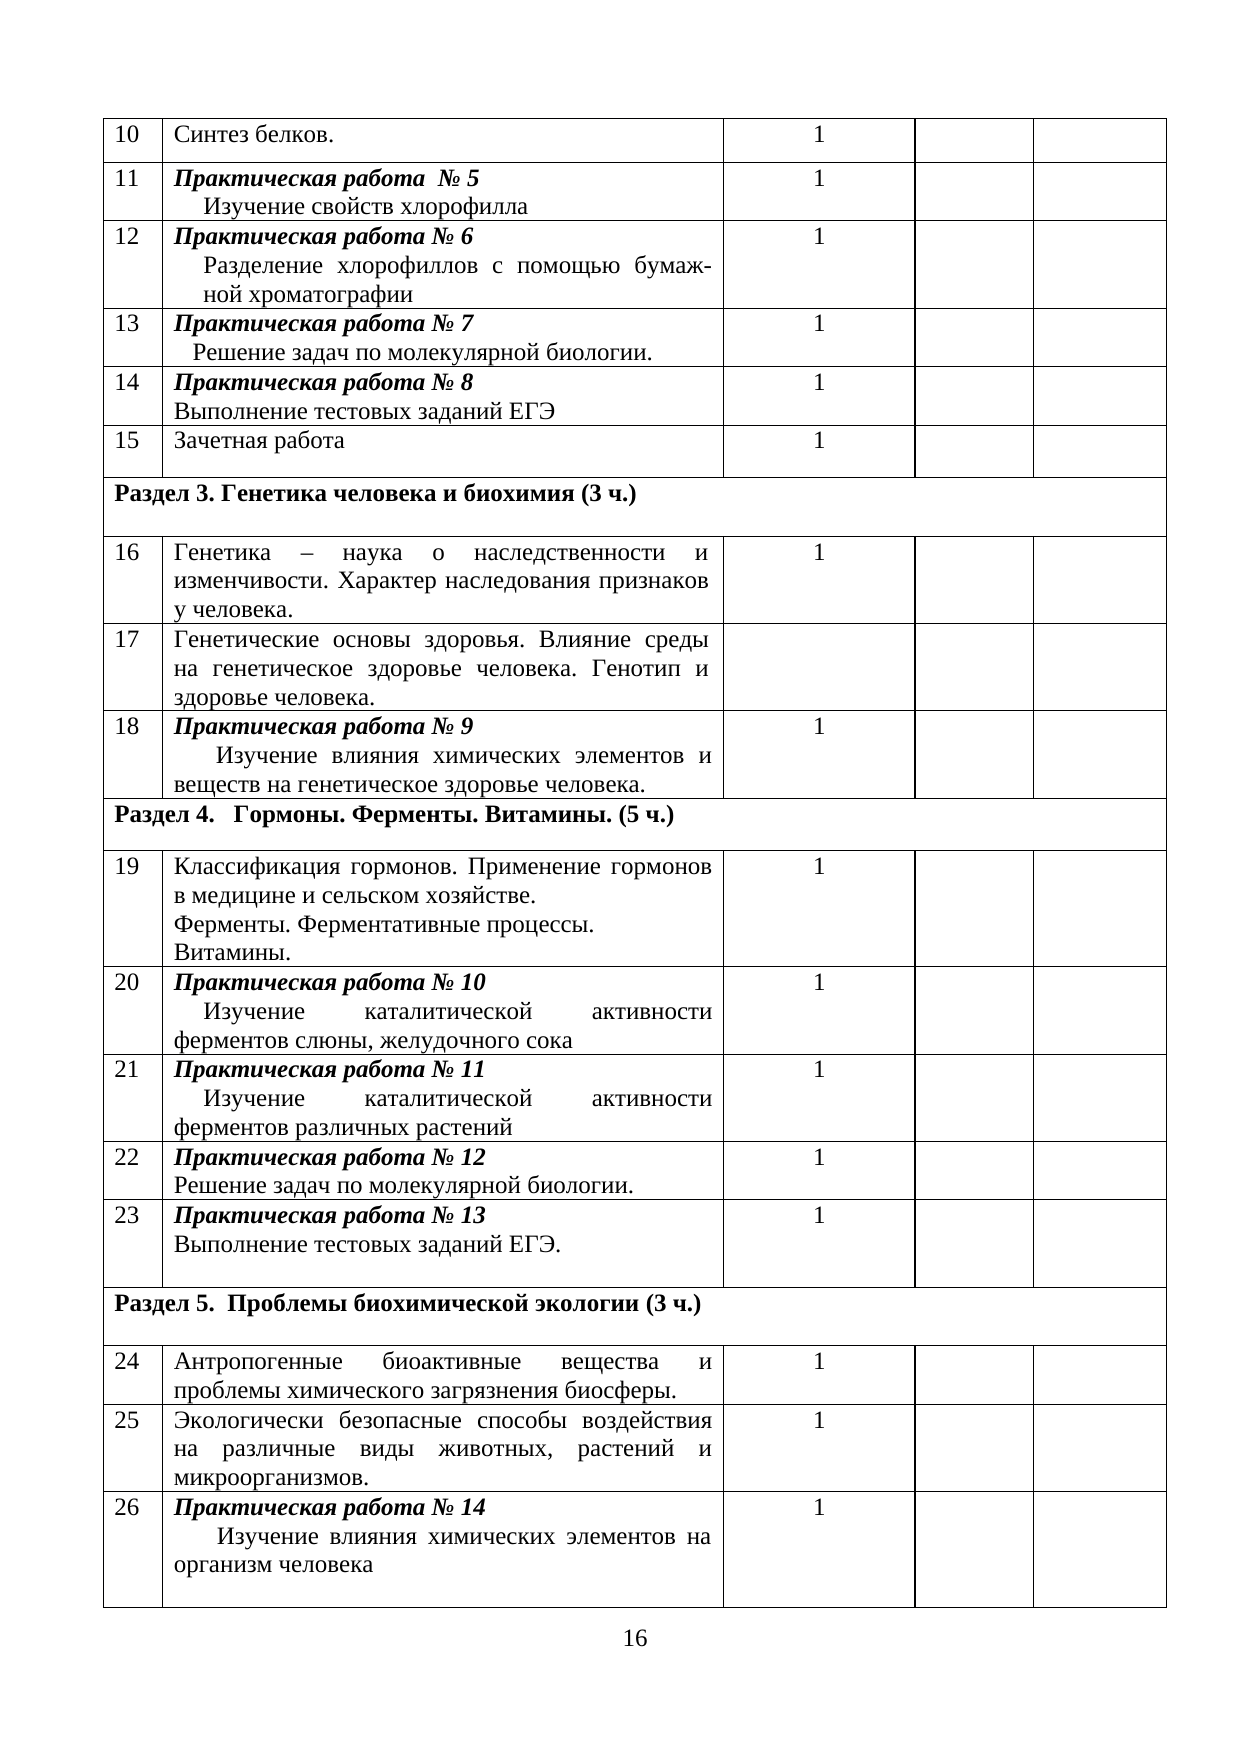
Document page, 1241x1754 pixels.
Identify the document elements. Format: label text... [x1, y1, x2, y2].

table_cell [916, 119, 1033, 162]
table_cell Практическая работа № 7 Решение задач по молекулярной биологии. [163, 309, 723, 366]
table_cell 17 [104, 624, 162, 710]
table_cell 1 [724, 367, 914, 424]
table_cell [1034, 1346, 1166, 1404]
table_cell [916, 624, 1033, 710]
table_cell 1 [724, 1200, 914, 1287]
table_cell 23 [104, 1200, 162, 1287]
table_cell 15 [104, 426, 162, 477]
table_cell [1034, 221, 1166, 307]
table_cell 1 [724, 221, 914, 307]
table_cell Практическая работа № 12 Решение задач по молекулярной биологии. [163, 1142, 723, 1199]
table_cell Генетические основы здоровья. Влияние среды на генетическое здоровье человека. Генотип и здоровье человека. [163, 624, 723, 710]
table_cell 1 [724, 119, 914, 162]
table_cell [1034, 711, 1166, 798]
table_cell [916, 1346, 1033, 1404]
table_cell 12 [104, 221, 162, 307]
table_cell 14 [104, 367, 162, 424]
table_cell [1034, 624, 1166, 710]
table_cell 26 [104, 1492, 162, 1607]
table_cell Практическая работа № 11 Изучение каталитической активности ферментов различных растений [163, 1055, 723, 1141]
table_cell [1034, 1055, 1166, 1141]
table_cell 1 [724, 967, 914, 1053]
table_cell [916, 309, 1033, 366]
table_cell 1 [724, 1055, 914, 1141]
table_cell [916, 1492, 1033, 1607]
table_cell [1034, 119, 1166, 162]
table_cell Практическая работа № 10 Изучение каталитической активности ферментов слюны, желудочного сока [163, 967, 723, 1053]
table_cell 1 [724, 1492, 914, 1607]
table_cell Раздел 3. Генетика человека и биохимия (3 ч.) [104, 478, 1166, 536]
table_cell 16 [104, 537, 162, 623]
table_cell 1 [724, 426, 914, 477]
table_cell [1034, 537, 1166, 623]
table_cell 19 [104, 851, 162, 966]
table_cell Раздел 4. Гормоны. Ферменты. Витамины. (5 ч.) [104, 799, 1166, 850]
table_cell 25 [104, 1405, 162, 1491]
table_cell [1034, 1142, 1166, 1199]
table_cell [916, 851, 1033, 966]
table_cell 18 [104, 711, 162, 798]
table_cell 13 [104, 309, 162, 366]
table_cell [1034, 851, 1166, 966]
table_cell [724, 624, 914, 710]
table_cell Раздел 5. Проблемы биохимической экологии (3 ч.) [104, 1288, 1166, 1345]
table_cell Практическая работа № 9 Изучение влияния химических элементов и веществ на генетическое здоровье человека. [163, 711, 723, 798]
table_cell [916, 711, 1033, 798]
table_cell 1 [724, 309, 914, 366]
table_cell 10 [104, 119, 162, 162]
table_cell Практическая работа № 14 Изучение влияния химических элементов на организм человека [163, 1492, 723, 1607]
table_cell [916, 1142, 1033, 1199]
table_cell [1034, 426, 1166, 477]
table_cell [1034, 1405, 1166, 1491]
table_cell [916, 221, 1033, 307]
table_cell Зачетная работа [163, 426, 723, 477]
table_cell [916, 1055, 1033, 1141]
table_cell 11 [104, 163, 162, 220]
table_cell [916, 1200, 1033, 1287]
table_cell [1034, 367, 1166, 424]
table_cell 1 [724, 537, 914, 623]
table_cell 24 [104, 1346, 162, 1404]
table_cell [1034, 967, 1166, 1053]
table_cell [916, 426, 1033, 477]
table_cell Практическая работа № 6 Разделение хлорофиллов с помощью бумаж- ной хроматографии [163, 221, 723, 307]
table_cell Экологически безопасные способы воздействия на различные виды животных, растений и микроорганизмов. [163, 1405, 723, 1491]
table_cell 21 [104, 1055, 162, 1141]
table_cell Практическая работа № 13 Выполнение тестовых заданий ЕГЭ. [163, 1200, 723, 1287]
table_cell [1034, 163, 1166, 220]
table_cell 22 [104, 1142, 162, 1199]
table_cell 1 [724, 851, 914, 966]
table_cell Синтез белков. [163, 119, 723, 162]
table_cell [1034, 1492, 1166, 1607]
table_cell Антропогенные биоактивные вещества и проблемы химического загрязнения биосферы. [163, 1346, 723, 1404]
table_cell [916, 163, 1033, 220]
table_cell Практическая работа № 8 Выполнение тестовых заданий ЕГЭ [163, 367, 723, 424]
table_cell 1 [724, 1142, 914, 1199]
table_cell [916, 967, 1033, 1053]
table_cell [1034, 1200, 1166, 1287]
table_cell [916, 367, 1033, 424]
table_cell Классификация гормонов. Применение гормонов в медицине и сельском хозяйстве. Ферменты. Ферментативные процессы. Витамины. [163, 851, 723, 966]
table_cell 1 [724, 1346, 914, 1404]
table_cell 1 [724, 711, 914, 798]
table_cell [916, 537, 1033, 623]
table_cell [916, 1405, 1033, 1491]
table_cell 20 [104, 967, 162, 1053]
table_cell 1 [724, 163, 914, 220]
table_cell [1034, 309, 1166, 366]
table_cell 1 [724, 1405, 914, 1491]
table_cell Практическая работа № 5 Изучение свойств хлорофилла [163, 163, 723, 220]
table_cell Генетика – наука о наследственности и изменчивости. Характер наследования признаков у человека. [163, 537, 723, 623]
